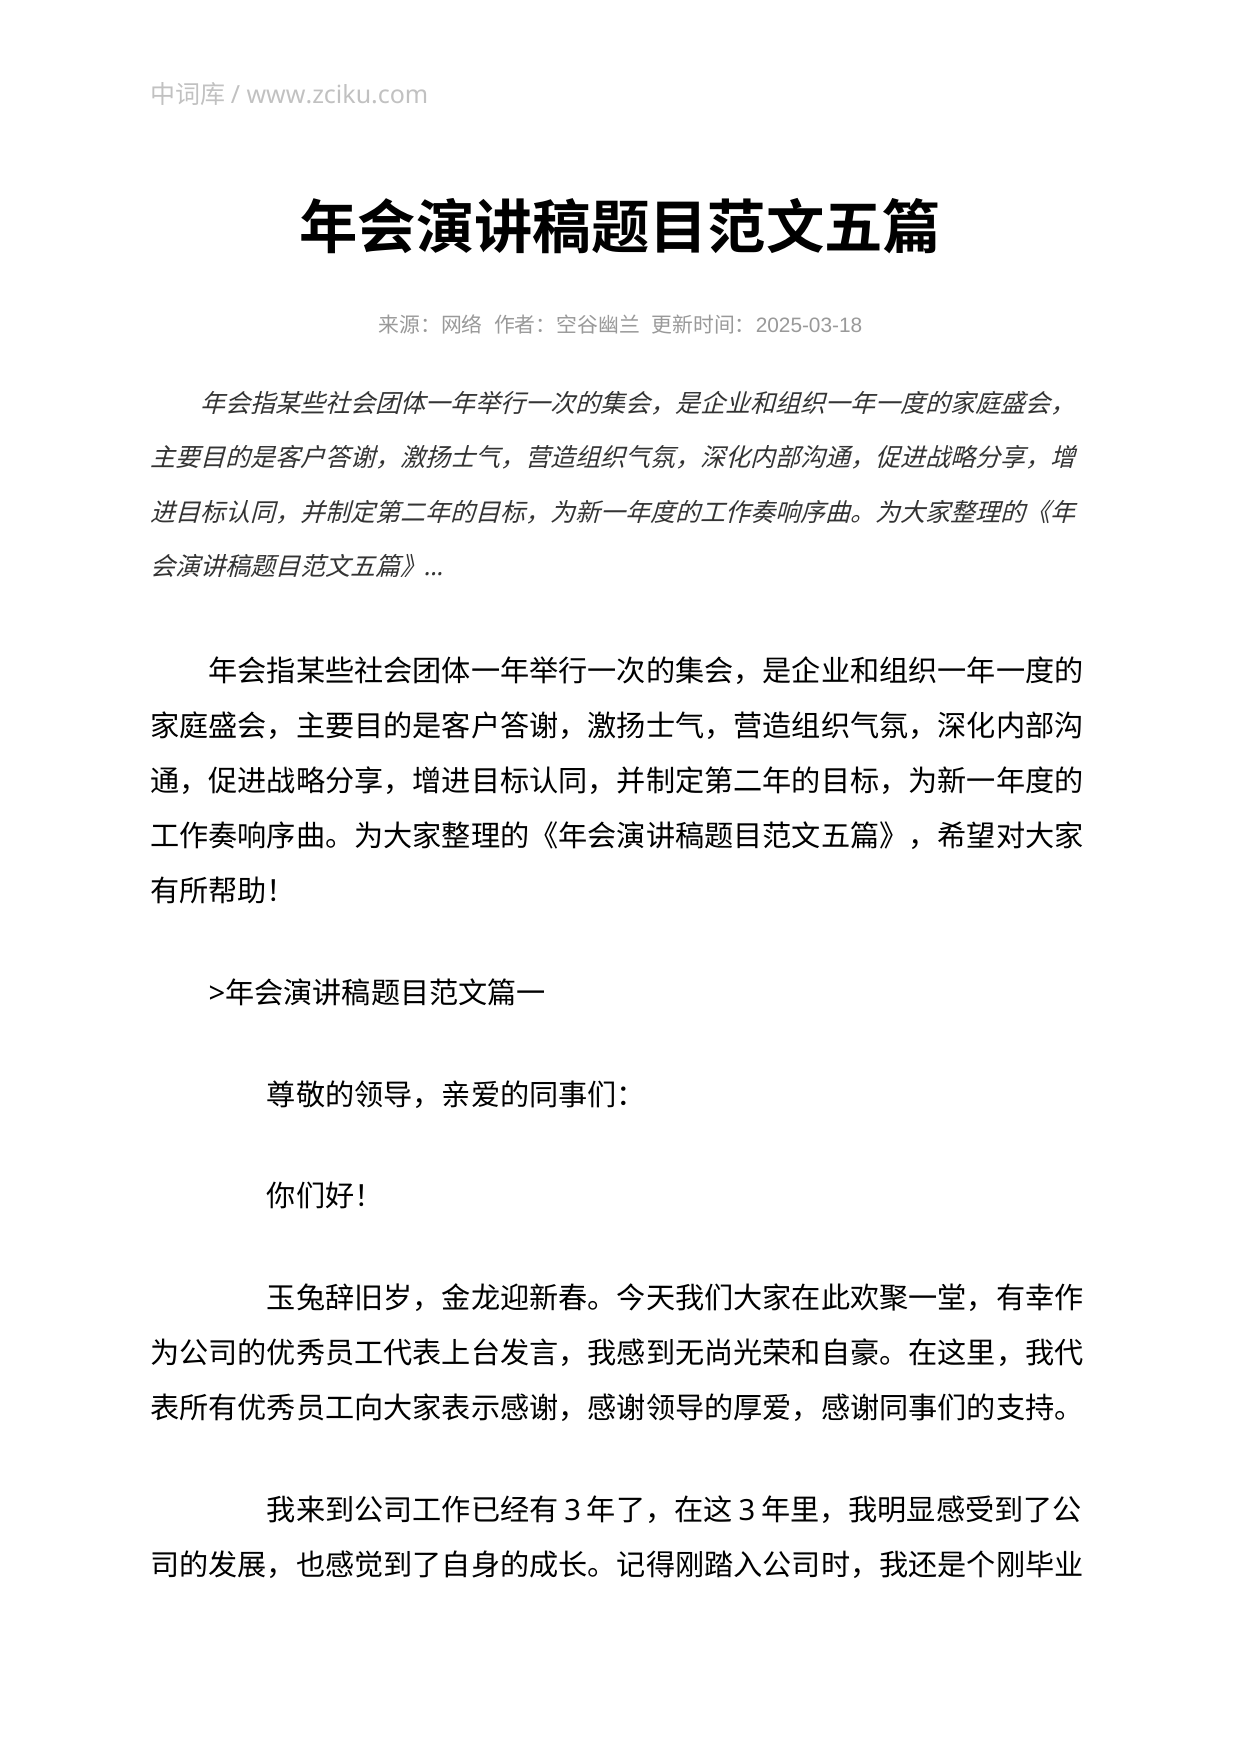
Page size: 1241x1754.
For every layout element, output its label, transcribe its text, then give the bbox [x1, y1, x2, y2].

text 年会指某些社会团体一年举行一次的集会，是企业和组织一年一度的家庭盛会，主要目的是客户答谢，激扬士气，营造组织气氛，深化内部沟通，促进战略分享，增进目标认同，并制定第二年的目标，为新一年度的工作奏响序曲。为大家整理的《年会演讲稿题目范文五篇》，希望对大家有所帮助！ [150, 648, 1090, 910]
text 你们好！ [150, 1173, 1090, 1215]
text >年会演讲稿题目范文篇一 [150, 969, 1090, 1012]
text 年会指某些社会团体一年举行一次的集会，是企业和组织一年一度的家庭盛会，主要目的是客户答谢，激扬士气，营造组织气氛，深化内部沟通，促进战略分享，增进目标认同，并制定第二年的目标，为新一年度的工作奏响序曲。为大家整理的《年会演讲稿题目范文五篇》... [150, 383, 1090, 583]
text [150, 1486, 1090, 1583]
text 来源：网络 作者：空谷幽兰 更新时间：2025-03-18 [150, 313, 1090, 337]
subtitle 年会演讲稿题目范文五篇 [150, 181, 1090, 266]
text 玉兔辞旧岁，金龙迎新春。今天我们大家在此欢聚一堂，有幸作为公司的优秀员工代表上台发言，我感到无尚光荣和自豪。在这里，我代表所有优秀员工向大家表示感谢，感谢领导的厚爱，感谢同事们的支持。 [150, 1275, 1090, 1427]
text 尊敬的领导，亲爱的同事们： [150, 1071, 1090, 1113]
